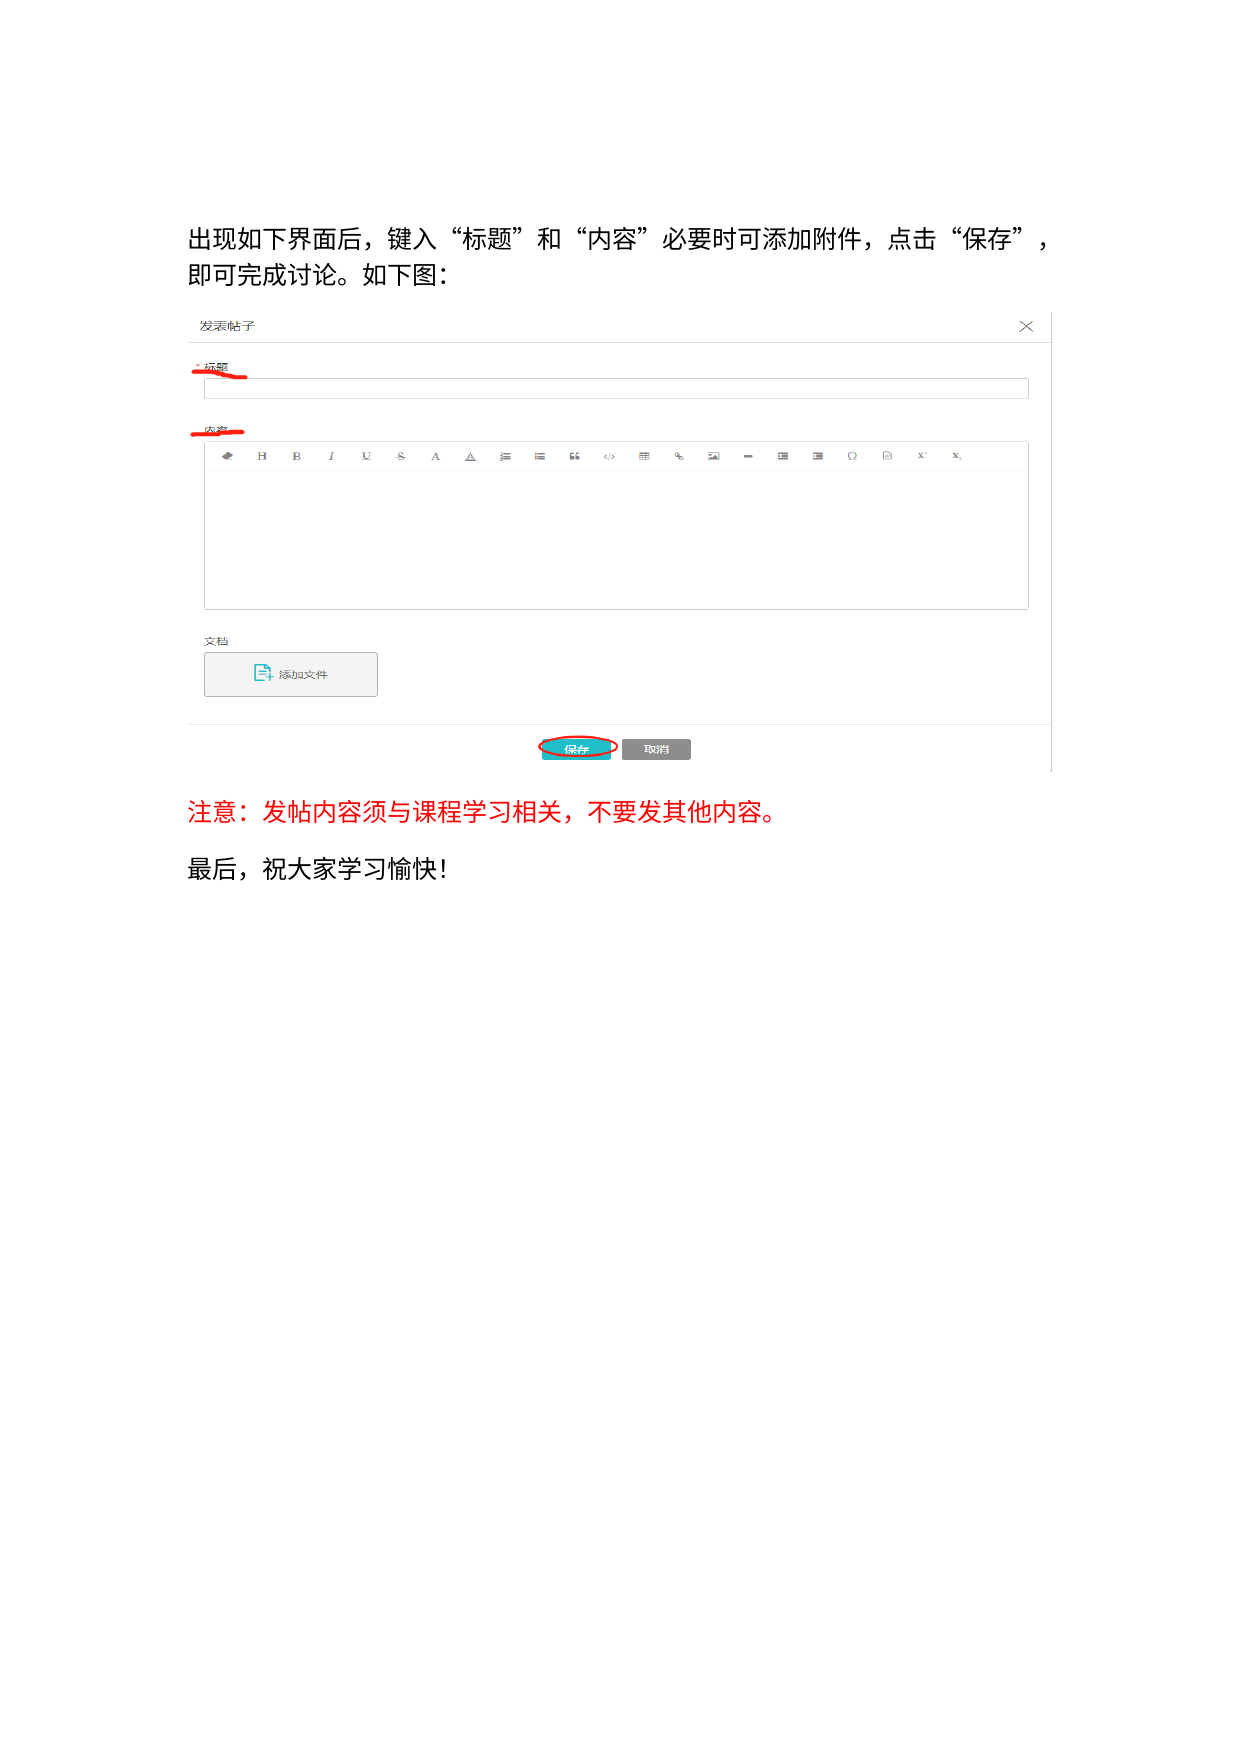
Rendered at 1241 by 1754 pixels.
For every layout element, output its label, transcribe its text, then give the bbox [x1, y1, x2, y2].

text 出现如下界面后，键入“标题”和“内容”必要时可添加附件，点击“保存”，即可完成讨论。如下图： [187, 219, 1053, 292]
text 注意：发帖内容须与课程学习相关，不要发其他内容。 [187, 793, 1053, 829]
text 最后，祝大家学习愉快！ [187, 850, 1053, 886]
picture [187, 312, 1052, 772]
